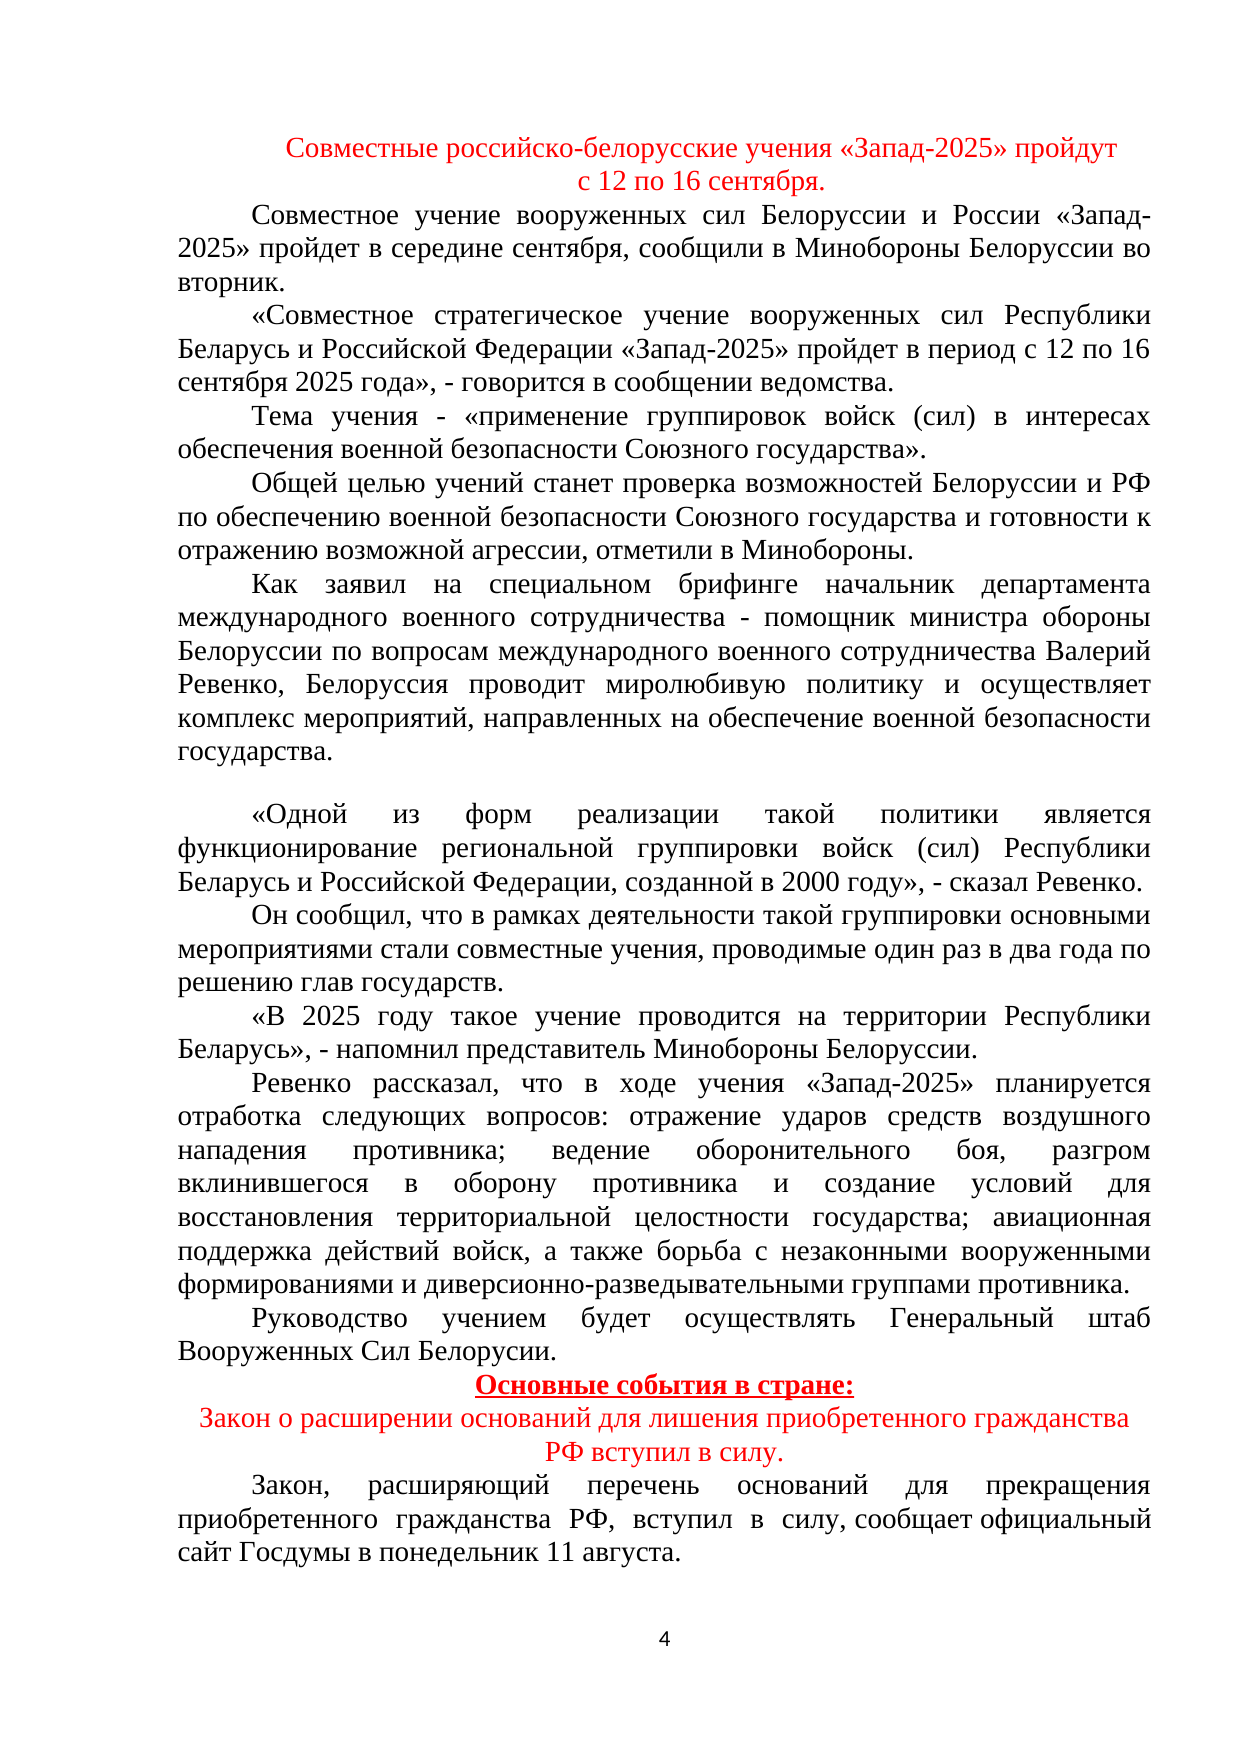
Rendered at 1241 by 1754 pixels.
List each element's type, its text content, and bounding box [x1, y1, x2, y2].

text Совместное учение вооруженных сил Белоруссии и России «Запад-2025» пройдет в середине сентября, сообщили в Минобороны Белоруссии во вторник. [177, 197, 1152, 297]
text Руководство учением будет осуществлять Генеральный штаб Вооруженных Сил Белорусии. [177, 1300, 1152, 1367]
subtitle Основные события в стране: [177, 1367, 1152, 1400]
text Как заявил на специальном брифинге начальник департамента международного военного сотрудничества - помощник министра обороны Белоруссии по вопросам международного военного сотрудничества Валерий Ревенко, Белоруссия проводит миролюбивую политику и осуществляет комплекс мероприятий, направленных на обеспечение военной безопасности государства. [177, 566, 1152, 767]
text «Совместное стратегическое учение вооруженных сил Республики Беларусь и Российской Федерации «Запад-2025» пройдет в период с 12 по 16 сентября 2025 года», - говорится в сообщении ведомства. [177, 297, 1152, 398]
text Ревенко рассказал, что в ходе учения «Запад-2025» планируется отработка следующих вопросов: отражение ударов средств воздушного нападения противника; ведение оборонительного боя, разгром вклинившегося в оборону противника и создание условий для восстановления территориальной целостности государства; авиационная поддержка действий войск, а также борьба с незаконными вооруженными формированиями и диверсионно-разведывательными группами противника. [177, 1065, 1152, 1300]
text с 12 по 16 сентября. [177, 163, 1152, 197]
text Совместные российско-белорусские учения «Запад-2025» пройдут [177, 130, 1152, 163]
text «Одной из форм реализации такой политики является функционирование региональной группировки войск (сил) Республики Беларусь и Российской Федерации, созданной в 2000 году», - сказал Ревенко. [177, 797, 1152, 897]
text Закон, расширяющий перечень оснований для прекращения приобретенного гражданства РФ, вступил в силу, сообщает официальный сайт Госдумы в понедельник 11 августа. [177, 1467, 1152, 1568]
subtitle Закон о расширении оснований для лишения приобретенного гражданства РФ вступил в силу. [177, 1400, 1152, 1467]
text Тема учения - «применение группировок войск (сил) в интересах обеспечения военной безопасности Союзного государства». [177, 398, 1152, 465]
text Он сообщил, что в рамках деятельности такой группировки основными мероприятиями стали совместные учения, проводимые один раз в два года по решению глав государств. [177, 897, 1152, 998]
text «В 2025 году такое учение проводится на территории Республики Беларусь», - напомнил представитель Минобороны Белоруссии. [177, 998, 1152, 1065]
text Общей целью учений станет проверка возможностей Белоруссии и РФ по обеспечению военной безопасности Союзного государства и готовности к отражению возможной агрессии, отметили в Минобороны. [177, 465, 1152, 566]
